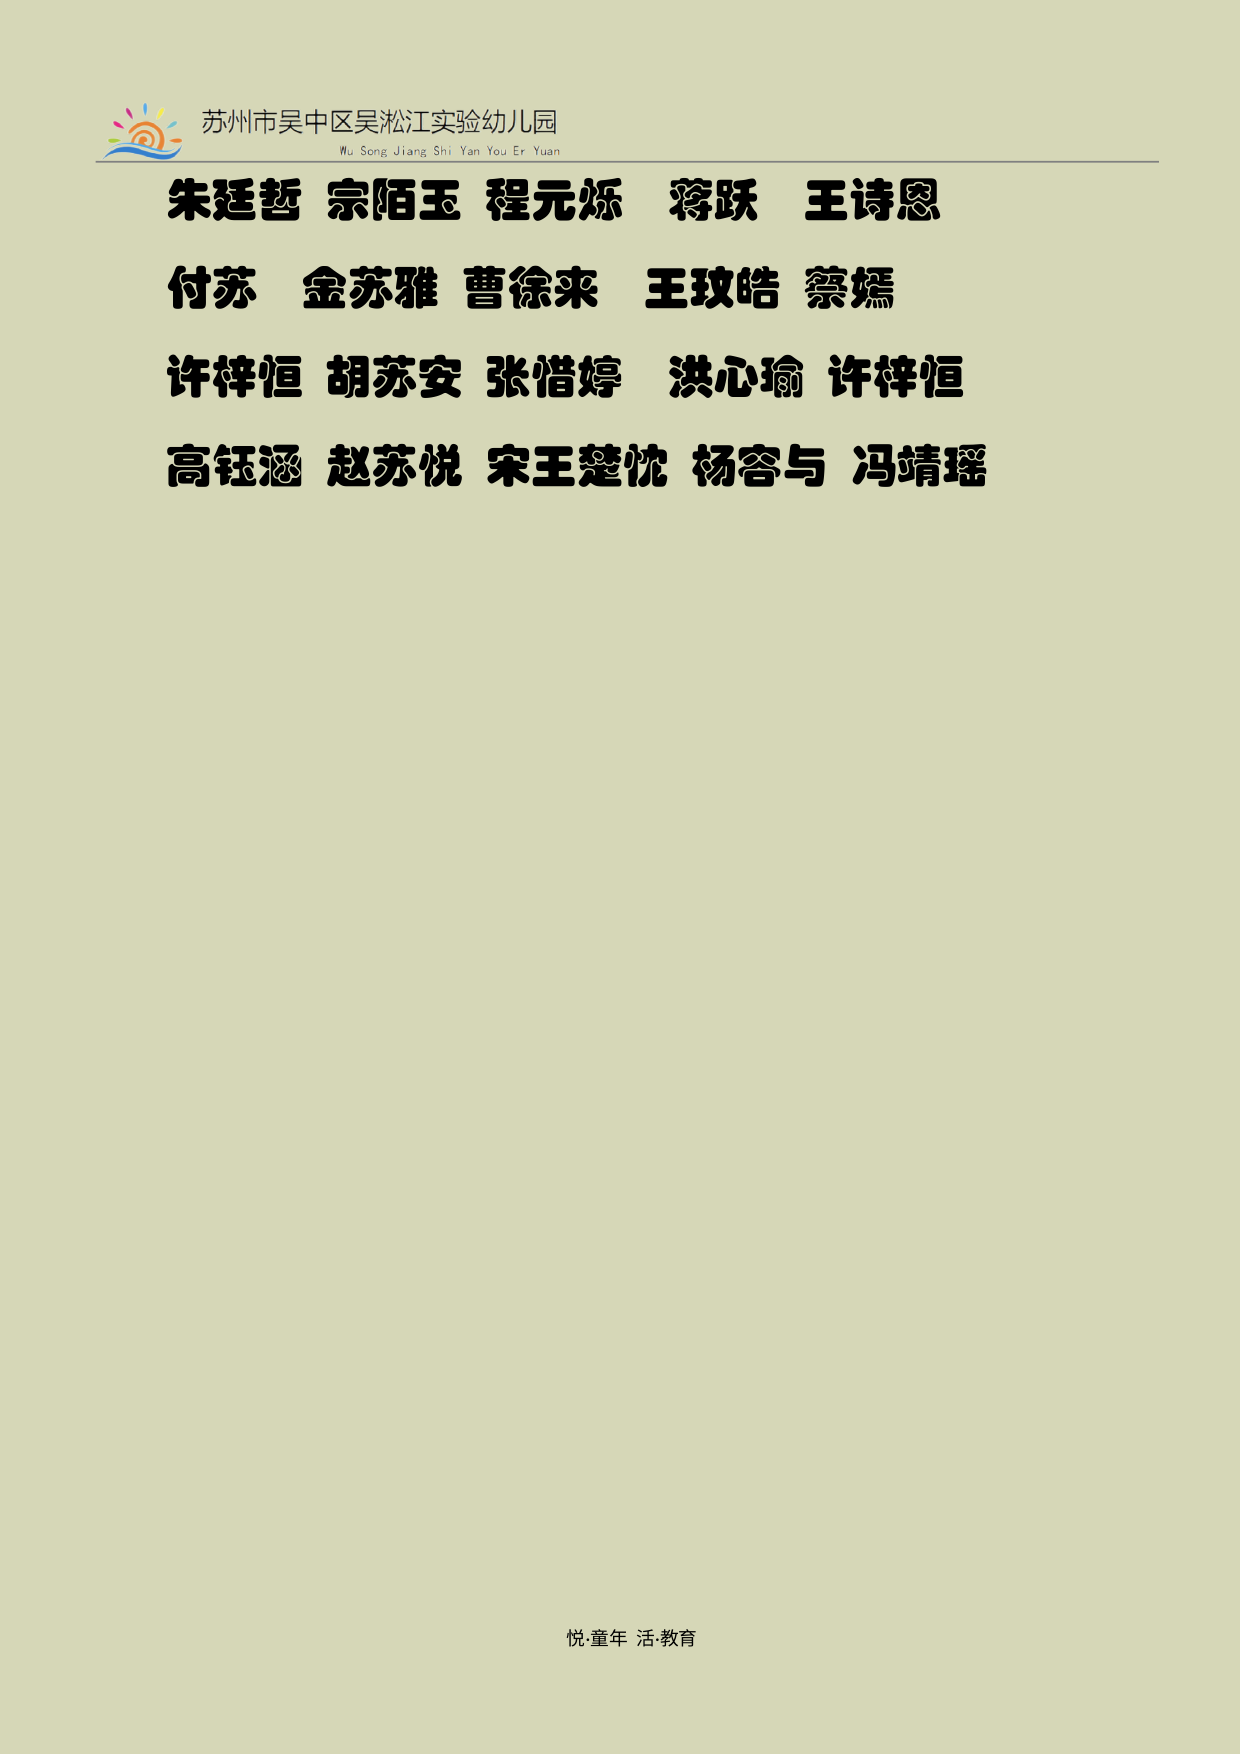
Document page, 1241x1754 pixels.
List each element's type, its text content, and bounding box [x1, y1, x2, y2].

picture [98, 100, 562, 160]
text 朱廷哲 宗陌玉 程元烁 蒋跃 王诗恩 [165, 168, 1098, 233]
text 付苏 金苏雅 曹徐来 王玟皓 蔡嫣 [165, 256, 1098, 321]
text 许梓恒 胡苏安 张惜婷 洪心瑜 许梓恒 [165, 345, 1098, 410]
text 高钰涵 赵苏悦 宋王楚忱 杨容与 冯靖瑶 [165, 434, 1098, 499]
